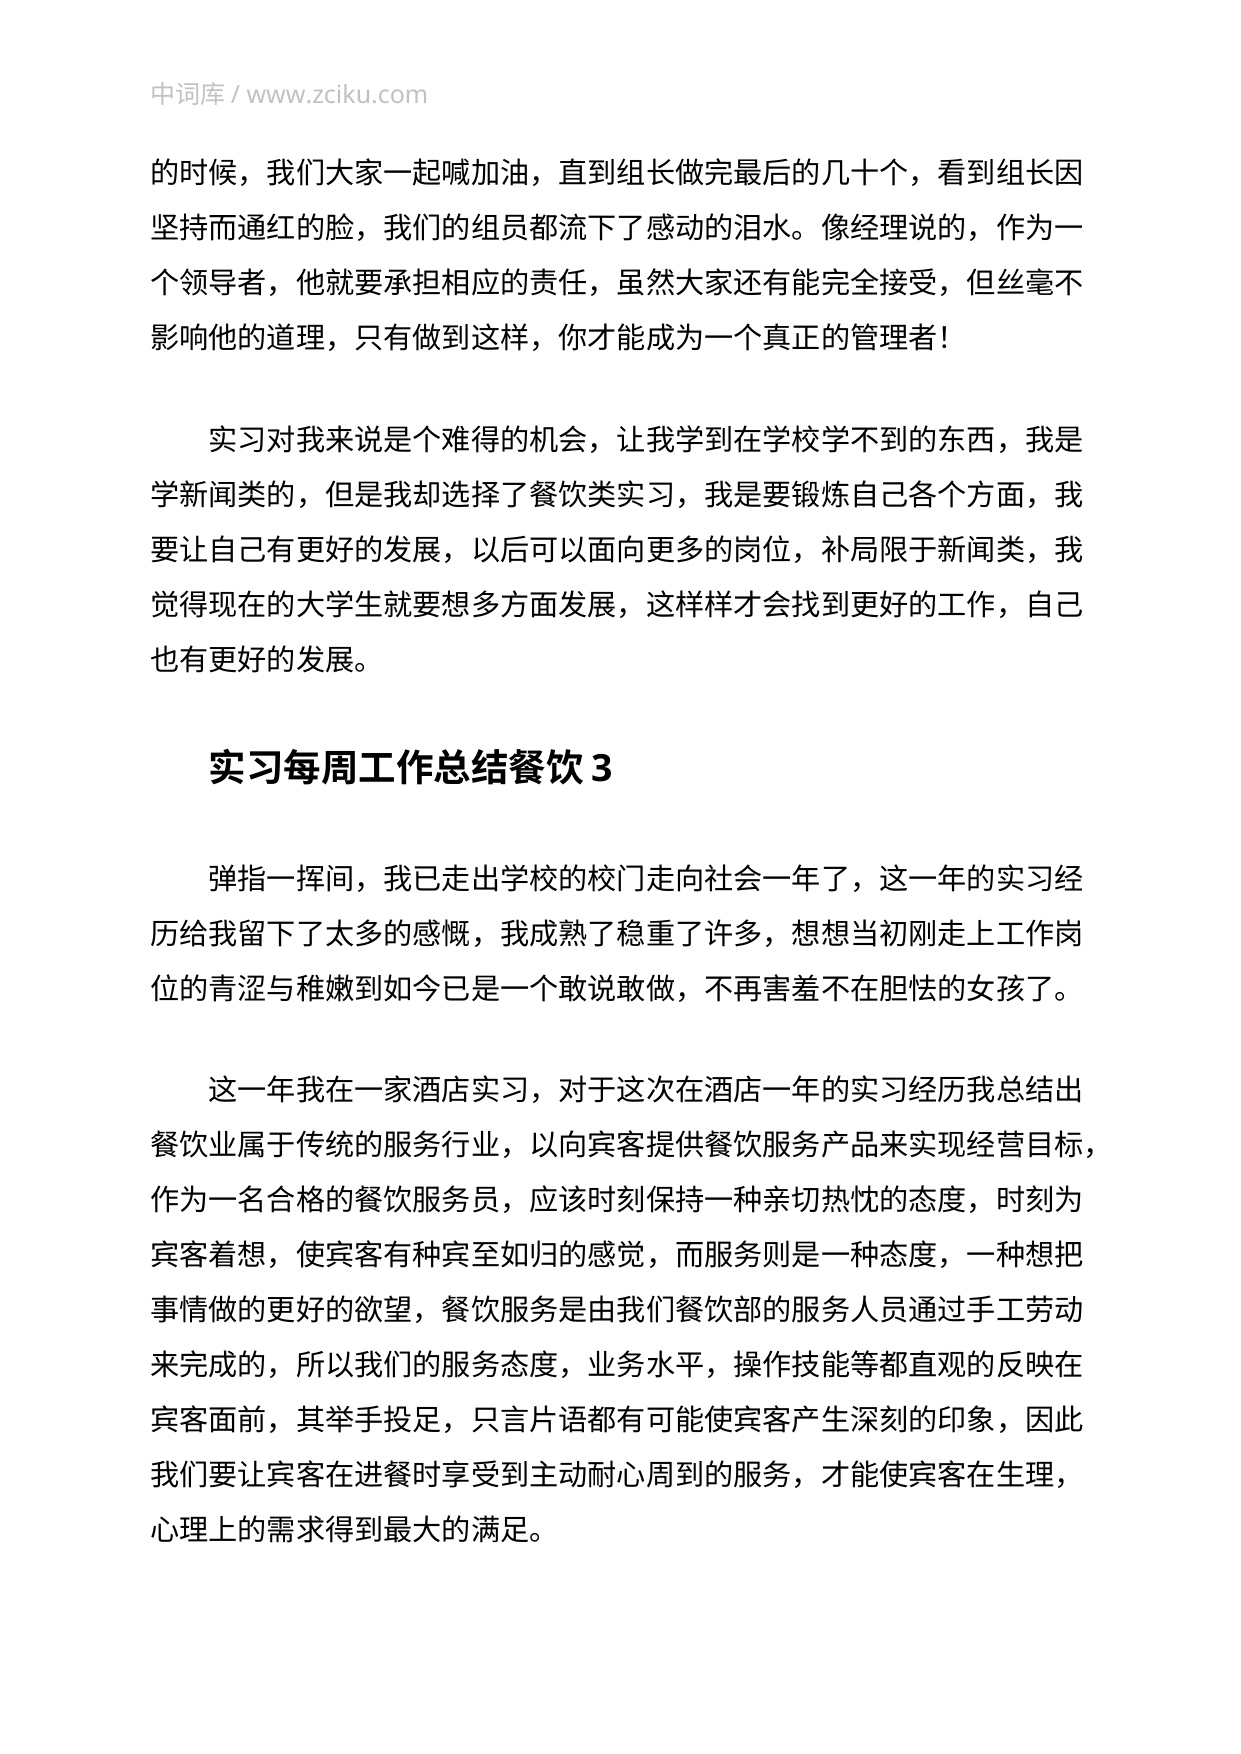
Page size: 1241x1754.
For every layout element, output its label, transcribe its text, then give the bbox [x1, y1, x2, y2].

text 这一年我在一家酒店实习，对于这次在酒店一年的实习经历我总结出餐饮业属于传统的服务行业，以向宾客提供餐饮服务产品来实现经营目标，作为一名合格的餐饮服务员，应该时刻保持一种亲切热忱的态度，时刻为宾客着想，使宾客有种宾至如归的感觉，而服务则是一种态度，一种想把事情做的更好的欲望，餐饮服务是由我们餐饮部的服务人员通过手工劳动来完成的，所以我们的服务态度，业务水平，操作技能等都直观的反映在宾客面前，其举手投足，只言片语都有可能使宾客产生深刻的印象，因此我们要让宾客在进餐时享受到主动耐心周到的服务，才能使宾客在生理，心理上的需求得到最大的满足。 [150, 1067, 1090, 1548]
text 弹指一挥间，我已走出学校的校门走向社会一年了，这一年的实习经历给我留下了太多的感慨，我成熟了稳重了许多，想想当初刚走上工作岗位的青涩与稚嫩到如今已是一个敢说敢做，不再害羞不在胆怯的女孩了。 [150, 855, 1090, 1007]
text 实习每周工作总结餐饮3 [150, 738, 1090, 792]
text 实习对我来说是个难得的机会，让我学到在学校学不到的东西，我是学新闻类的，但是我却选择了餐饮类实习，我是要锻炼自己各个方面，我要让自己有更好的发展，以后可以面向更多的岗位，补局限于新闻类，我觉得现在的大学生就要想多方面发展，这样样才会找到更好的工作，自己也有更好的发展。 [150, 416, 1090, 678]
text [150, 150, 1090, 357]
